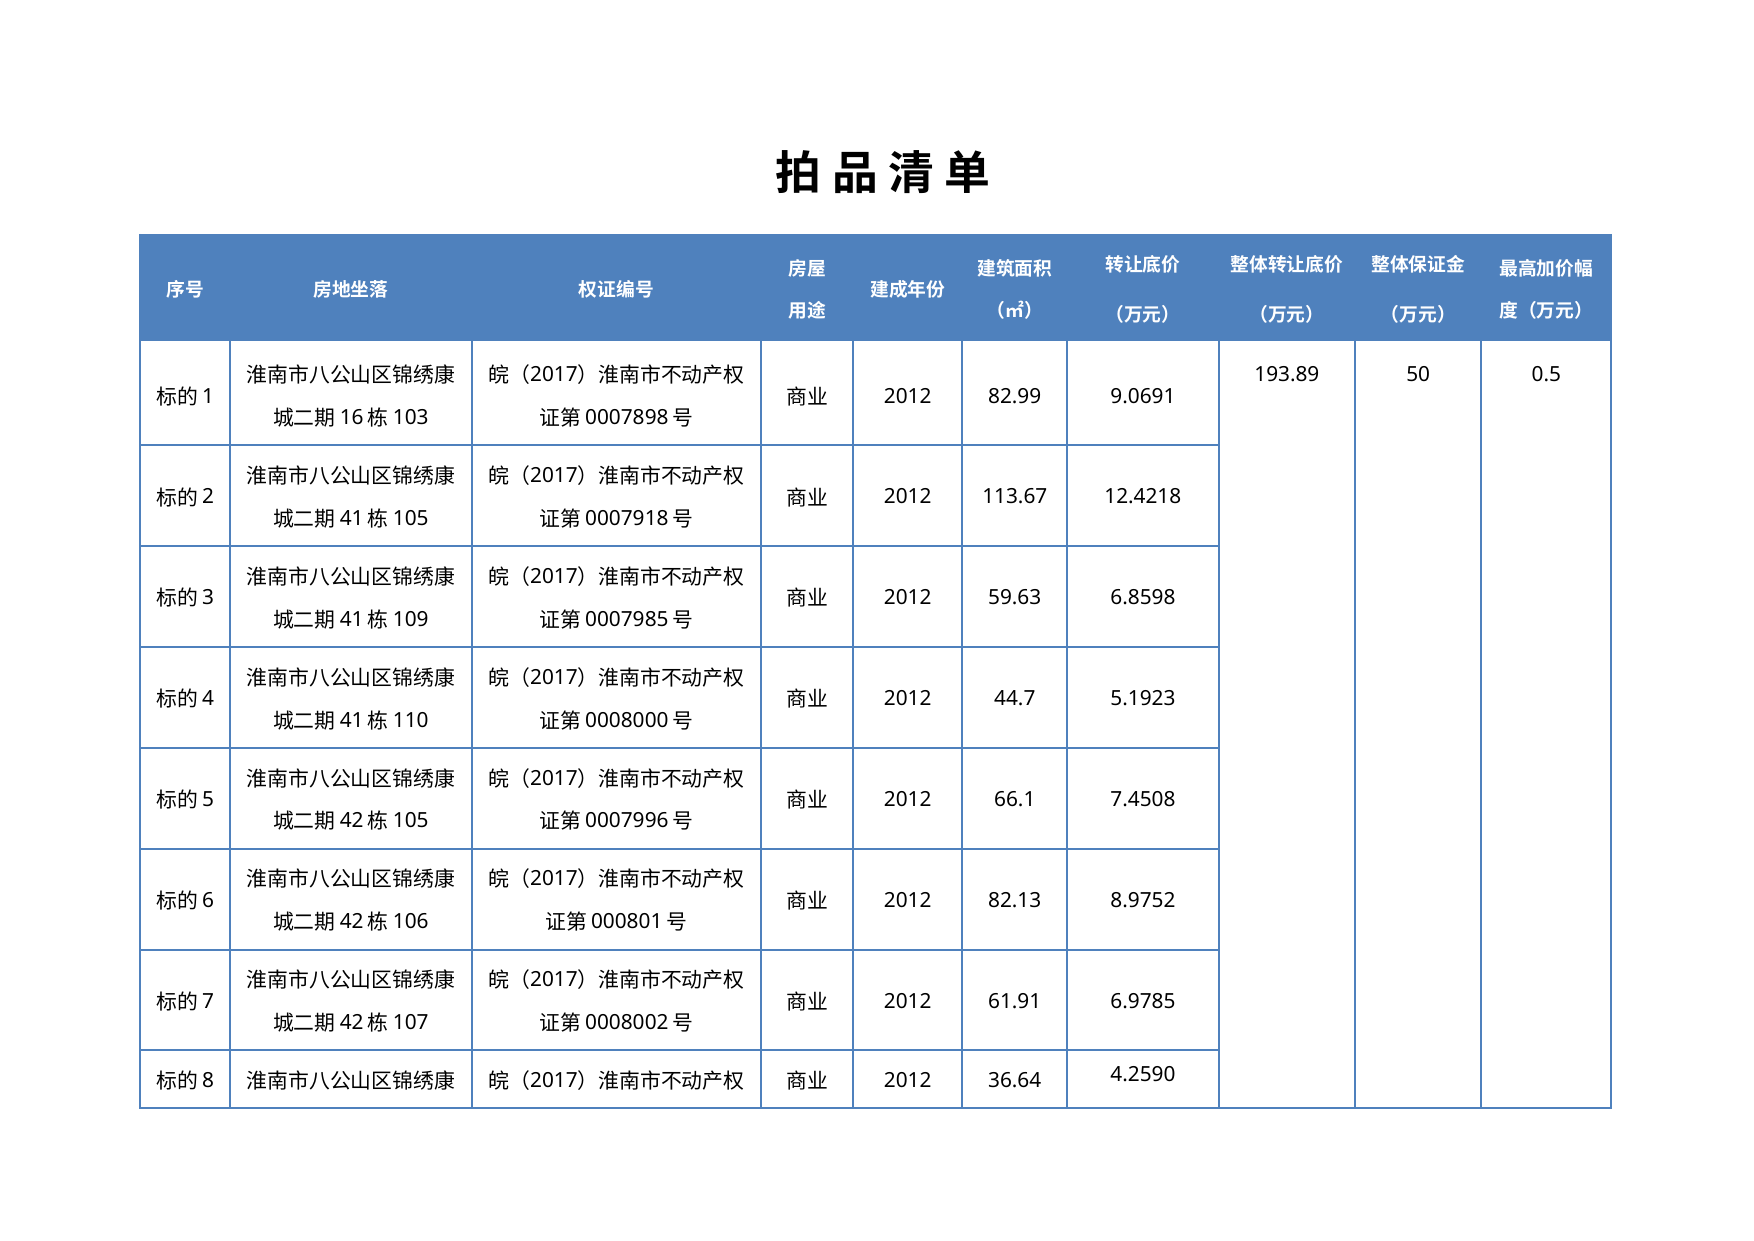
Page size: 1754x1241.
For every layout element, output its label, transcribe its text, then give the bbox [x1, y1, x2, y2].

table_header 权证编号 [473, 236, 760, 341]
table_cell 皖（2017）淮南市不动产权证第0007996号 [473, 749, 760, 848]
table_cell 标的8 [141, 1051, 229, 1107]
table_cell 商业 [762, 346, 852, 444]
table_cell 淮南市八公山区锦绣康城二期42栋107 [231, 951, 471, 1049]
table_cell 标的7 [141, 951, 229, 1049]
table_cell 8.9752 [1068, 850, 1218, 948]
table_header 建成年份 [854, 236, 961, 341]
table_cell 2012 [854, 446, 961, 545]
table_header 整体转让底价 （万元） [1220, 236, 1354, 341]
table_cell 标的5 [141, 749, 229, 848]
table_cell 标的6 [141, 850, 229, 948]
text 拍 品 清 单 [142, 127, 1624, 212]
table_cell 82.13 [963, 850, 1066, 948]
table_cell 商业 [762, 850, 852, 948]
table_header 序号 [141, 236, 229, 341]
table_cell 商业 [762, 446, 852, 545]
table_cell 商业 [762, 749, 852, 848]
table_cell 36.64 [963, 1051, 1066, 1107]
table_cell 82.99 [963, 346, 1066, 444]
table_cell 商业 [762, 547, 852, 646]
table_cell 6.9785 [1068, 951, 1218, 1049]
table_cell 皖（2017）淮南市不动产权证第0008002号 [473, 951, 760, 1049]
table_cell 标的2 [141, 446, 229, 545]
table_cell 皖（2017）淮南市不动产权证第0007985号 [473, 547, 760, 646]
table_cell 5.1923 [1068, 648, 1218, 747]
table_cell 2012 [854, 648, 961, 747]
table_cell 淮南市八公山区锦绣康城二期42栋105 [231, 749, 471, 848]
table_cell 193.89 [1220, 346, 1354, 1107]
table_cell 4.2590 [1068, 1051, 1218, 1107]
table_header 整体保证金 （万元） [1356, 236, 1480, 341]
table_cell 淮南市八公山区锦绣康城二期41栋109 [231, 547, 471, 646]
table_header 房屋 用途 [762, 236, 852, 341]
table_header 建筑面积（㎡） [963, 236, 1066, 341]
table_cell 50 [1356, 346, 1480, 1107]
table_cell 2012 [854, 749, 961, 848]
table_cell 标的3 [141, 547, 229, 646]
table_cell 66.1 [963, 749, 1066, 848]
table_cell 标的1 [141, 346, 229, 444]
table_cell 淮南市八公山区锦绣康城二期41栋105 [231, 446, 471, 545]
table_cell 淮南市八公山区锦绣康城二期41栋110 [231, 648, 471, 747]
table_header 房地坐落 [231, 236, 471, 341]
table_cell 标的4 [141, 648, 229, 747]
table_cell 商业 [762, 951, 852, 1049]
table_cell 7.4508 [1068, 749, 1218, 848]
table_cell 皖（2017）淮南市不动产权证第0007918号 [473, 446, 760, 545]
table_cell 2012 [854, 547, 961, 646]
table_cell 2012 [854, 346, 961, 444]
table_cell 商业 [762, 1051, 852, 1107]
table_cell 6.8598 [1068, 547, 1218, 646]
table_cell 皖（2017）淮南市不动产权证第000801号 [473, 850, 760, 948]
table_cell 0.5 [1482, 346, 1610, 1107]
table_cell 12.4218 [1068, 446, 1218, 545]
table_cell 59.63 [963, 547, 1066, 646]
table_cell 淮南市八公山区锦绣康城二期42栋106 [231, 850, 471, 948]
table_cell 113.67 [963, 446, 1066, 545]
table_cell 淮南市八公山区锦绣康城二期16栋103 [231, 346, 471, 444]
table_header 转让底价 （万元） [1068, 236, 1218, 341]
table_header 最高加价幅度（万元） [1482, 236, 1610, 341]
table_cell 皖（2017）淮南市不动产权证第0007898号 [473, 346, 760, 444]
table_cell 皖（2017）淮南市不动产权证第0008000号 [473, 648, 760, 747]
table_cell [473, 1051, 760, 1107]
table_cell 2012 [854, 1051, 961, 1107]
table_cell 淮南市八公山区锦绣康城二期44栋108 [231, 1051, 471, 1107]
table_cell 61.91 [963, 951, 1066, 1049]
table_cell 2012 [854, 951, 961, 1049]
table_cell 9.0691 [1068, 346, 1218, 444]
table_cell 44.7 [963, 648, 1066, 747]
table_cell 2012 [854, 850, 961, 948]
table_cell 商业 [762, 648, 852, 747]
